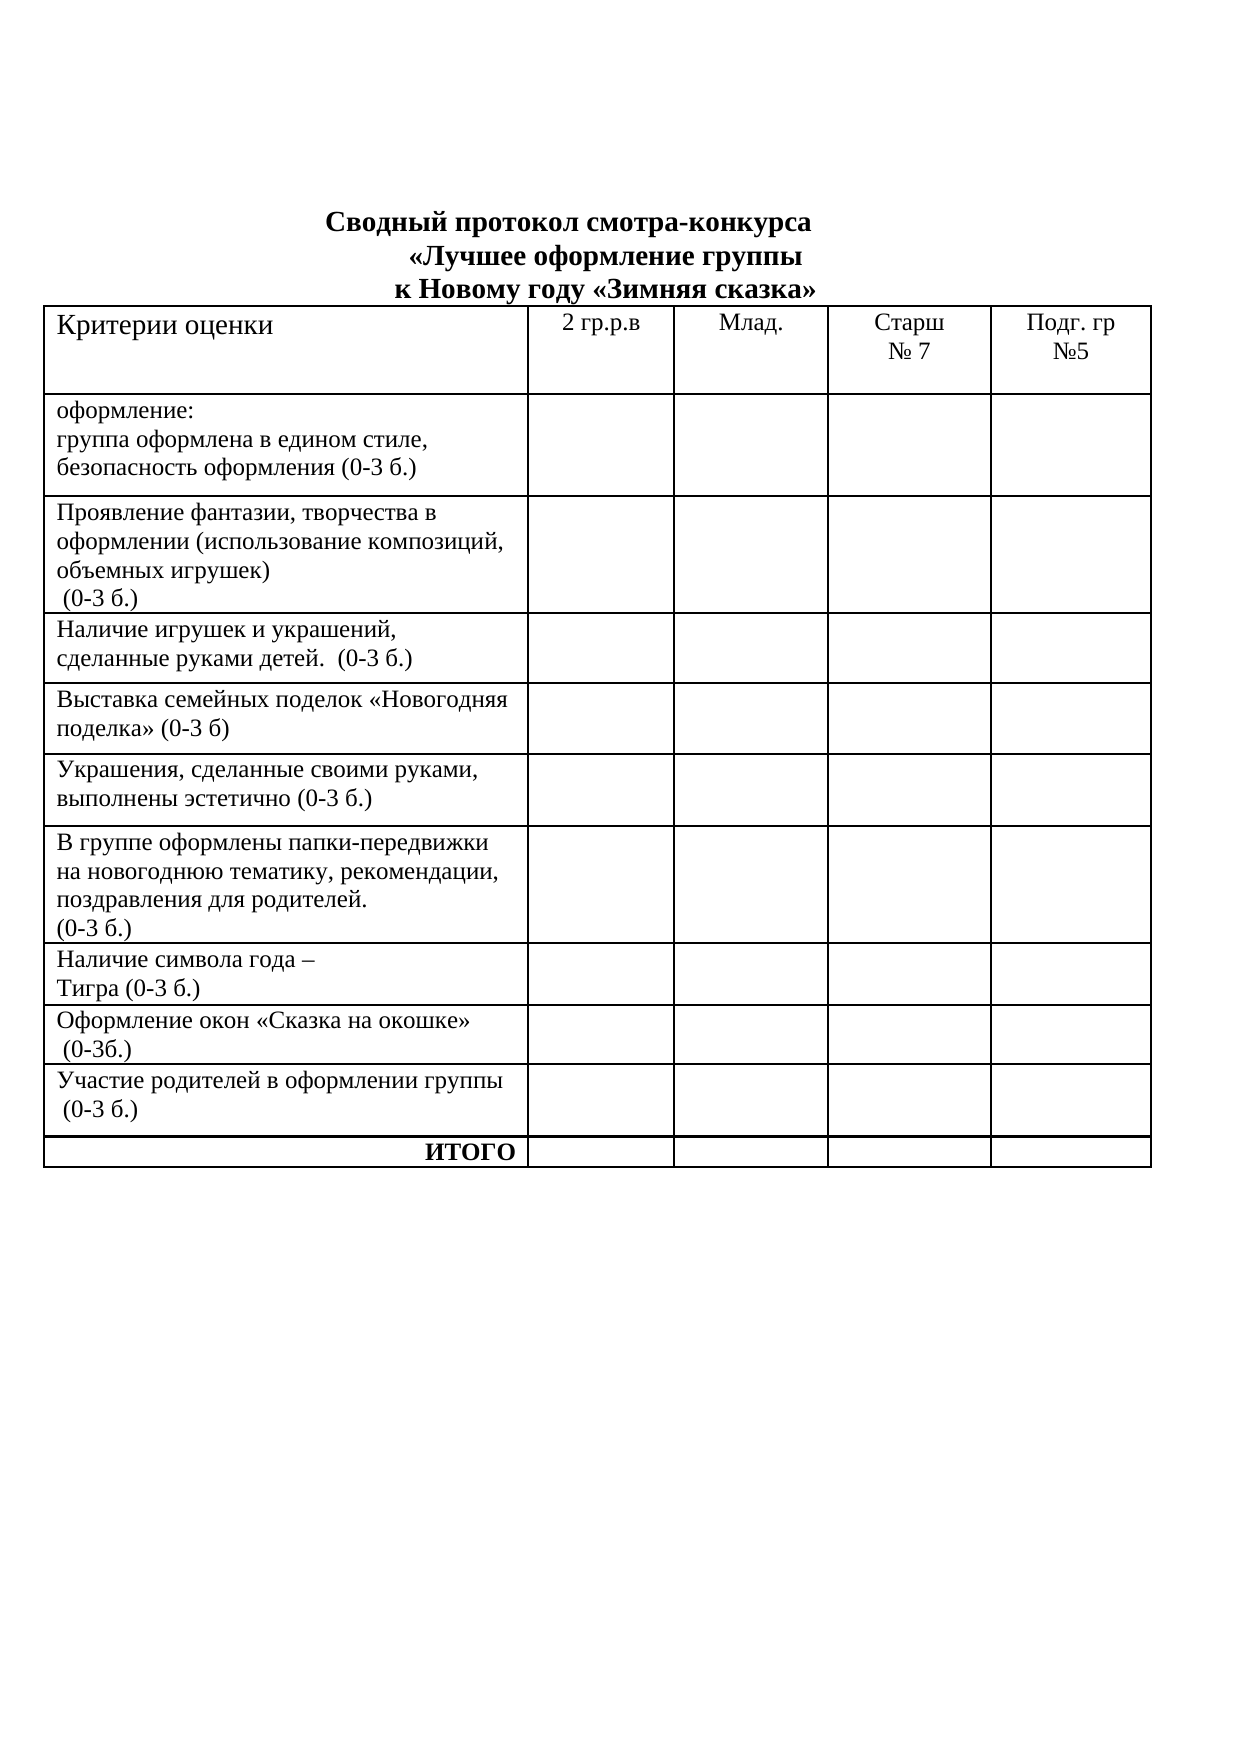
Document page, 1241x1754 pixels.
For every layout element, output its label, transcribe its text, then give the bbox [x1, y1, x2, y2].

text Сводный протокол смотра-конкурса [59, 204, 1078, 238]
table_cell [992, 395, 1150, 495]
table_cell Украшения, сделанные своими руками, выполнены эстетично (0-3 б.) [45, 755, 527, 825]
table_cell [829, 1006, 990, 1063]
table_cell [529, 944, 673, 1003]
table_cell [829, 684, 990, 752]
table_cell [529, 395, 673, 495]
table_cell [992, 1065, 1150, 1135]
table_cell [675, 755, 827, 825]
table_cell [829, 614, 990, 682]
table_cell [675, 395, 827, 495]
table_cell [992, 944, 1150, 1003]
table_cell [529, 614, 673, 682]
table_cell [829, 1065, 990, 1135]
table_cell В группе оформлены папки-передвижки на новогоднюю тематику, рекомендации, поздравления для родителей. (0-3 б.) [45, 827, 527, 942]
table_cell [529, 1006, 673, 1063]
text к Новому году «Зимняя сказка» [59, 271, 1152, 305]
table_header Подг. гр №5 [992, 307, 1150, 393]
table_cell [675, 614, 827, 682]
table_header 2 гр.р.в [529, 307, 673, 393]
table_cell [829, 755, 990, 825]
table_cell [675, 944, 827, 1003]
table_cell [992, 614, 1150, 682]
table_cell [529, 827, 673, 942]
table_cell [829, 395, 990, 495]
table_cell [992, 755, 1150, 825]
table_cell [675, 827, 827, 942]
table_cell [529, 1138, 673, 1166]
table_cell Наличие символа года – Тигра (0-3 б.) [45, 944, 527, 1003]
table_header Млад. [675, 307, 827, 393]
table_cell [675, 1138, 827, 1166]
table_cell [992, 497, 1150, 612]
table_cell [829, 497, 990, 612]
table_cell оформление: группа оформлена в едином стиле, безопасность оформления (0-3 б.) [45, 395, 527, 495]
table_cell Проявление фантазии, творчества в оформлении (использование композиций, объемных игрушек) (0-3 б.) [45, 497, 527, 612]
table_cell Оформление окон «Сказка на окошке» (0-3б.) [45, 1006, 527, 1063]
table_cell [992, 684, 1150, 752]
table_cell [829, 944, 990, 1003]
table_cell [992, 827, 1150, 942]
table_cell [529, 497, 673, 612]
table_cell Наличие игрушек и украшений, сделанные руками детей. (0-3 б.) [45, 614, 527, 682]
table_cell [675, 1065, 827, 1135]
table_cell [992, 1138, 1150, 1166]
table_cell [829, 1138, 990, 1166]
table_cell [529, 684, 673, 752]
table_cell [992, 1006, 1150, 1063]
table_cell Участие родителей в оформлении группы (0-3 б.) [45, 1065, 527, 1135]
table_cell [829, 827, 990, 942]
table_cell [675, 1006, 827, 1063]
table_header Старш № 7 [829, 307, 990, 393]
table_cell [529, 1065, 673, 1135]
text «Лучшее оформление группы [59, 238, 1152, 271]
table_cell ИТОГО [45, 1138, 527, 1166]
table_cell Выставка семейных поделок «Новогодняя поделка» (0-3 б) [45, 684, 527, 752]
table_cell [529, 755, 673, 825]
table_cell [675, 684, 827, 752]
table_cell [675, 497, 827, 612]
table_header Критерии оценки [45, 307, 527, 393]
